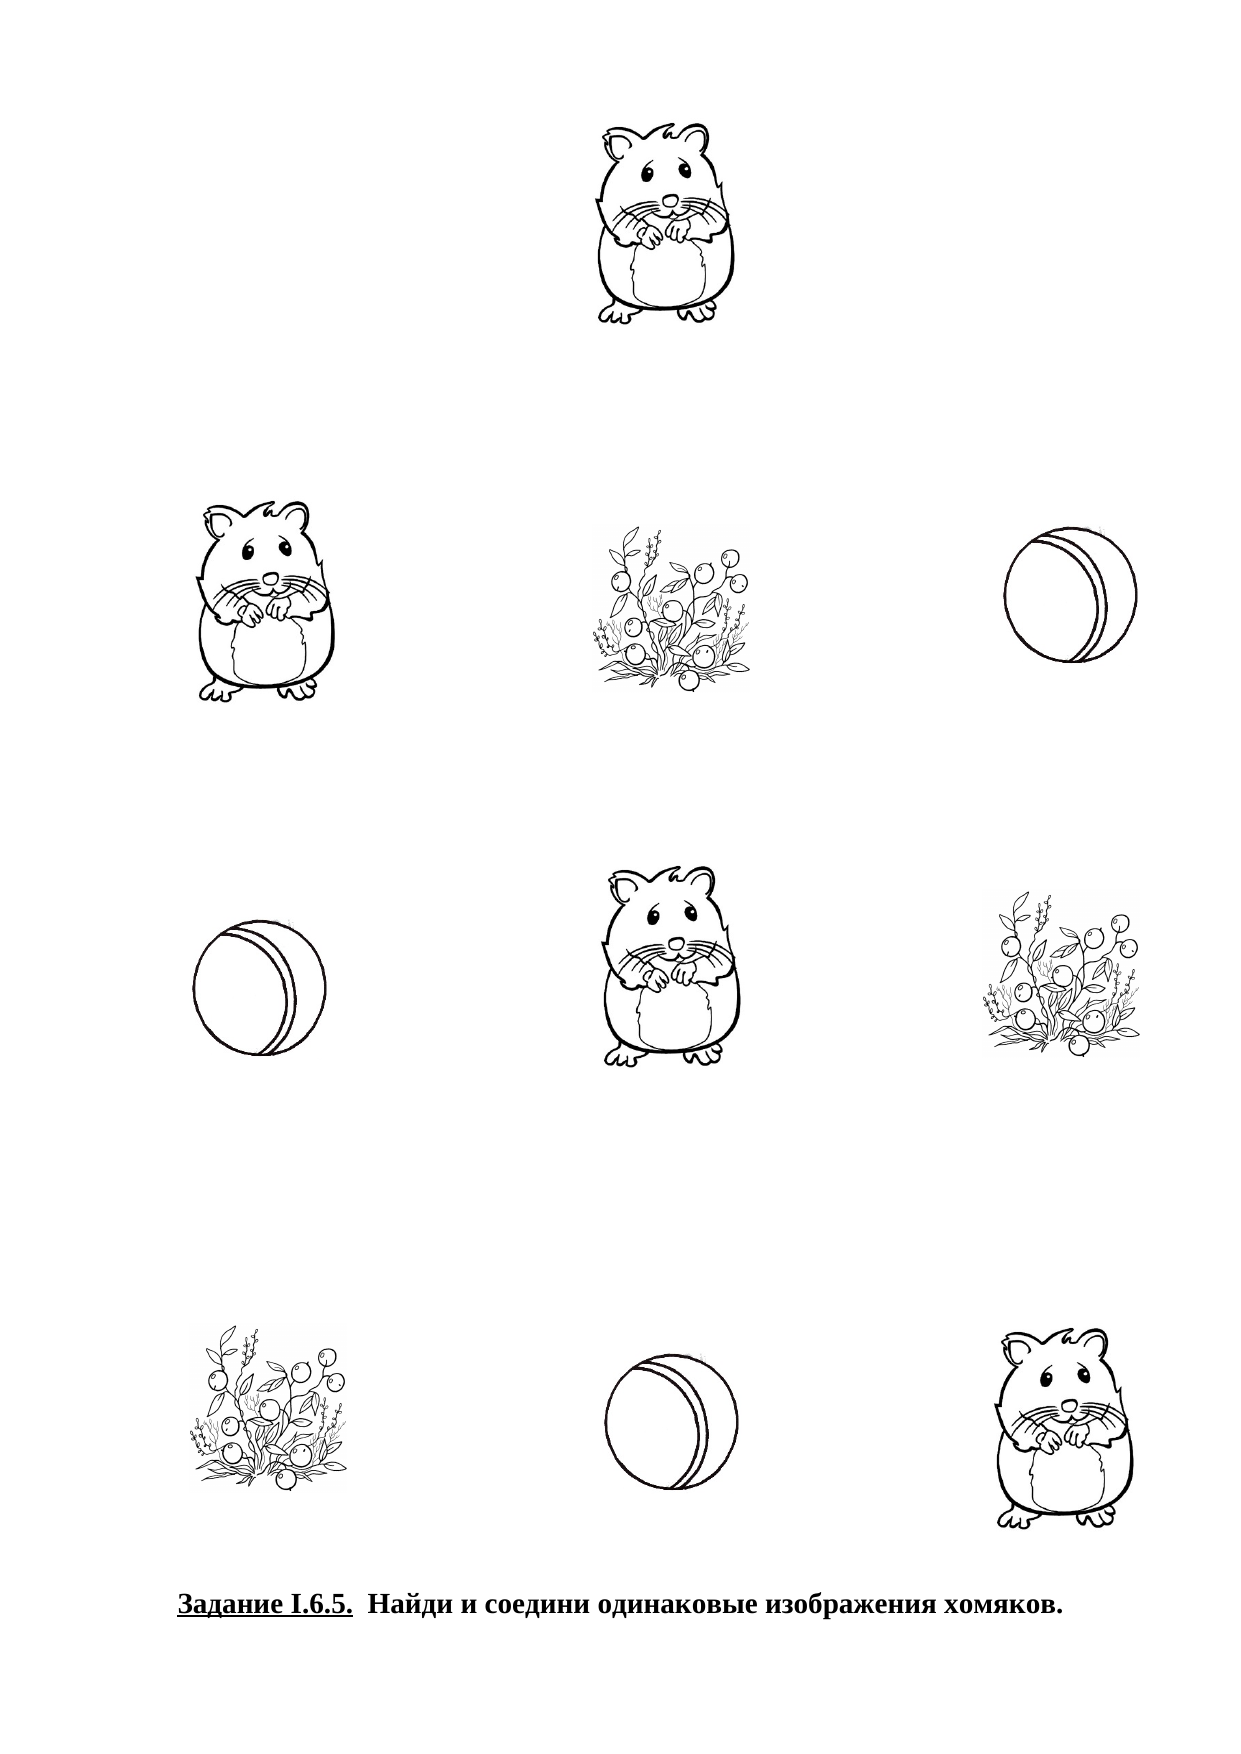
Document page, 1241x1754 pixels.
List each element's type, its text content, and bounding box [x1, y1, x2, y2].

picture [600, 1351, 742, 1494]
picture [188, 917, 330, 1060]
picture [594, 861, 748, 1072]
table_header [177, 118, 1152, 440]
picture [981, 889, 1141, 1058]
picture [999, 524, 1141, 667]
picture [587, 118, 742, 329]
picture [188, 496, 343, 707]
table_cell [837, 440, 1152, 833]
picture [188, 1323, 348, 1493]
table_cell [505, 1295, 837, 1533]
text Задание I.6.5. Найди и соедини одинаковые изображения хомяков. [177, 1586, 1152, 1620]
table_cell [177, 440, 505, 833]
picture [591, 524, 751, 693]
picture [986, 1323, 1141, 1534]
table_cell [177, 1295, 505, 1533]
table_cell [837, 833, 1152, 1295]
table_cell [505, 833, 837, 1295]
table_cell [177, 833, 505, 1295]
table_cell [837, 1295, 1152, 1533]
table_cell [505, 440, 837, 833]
